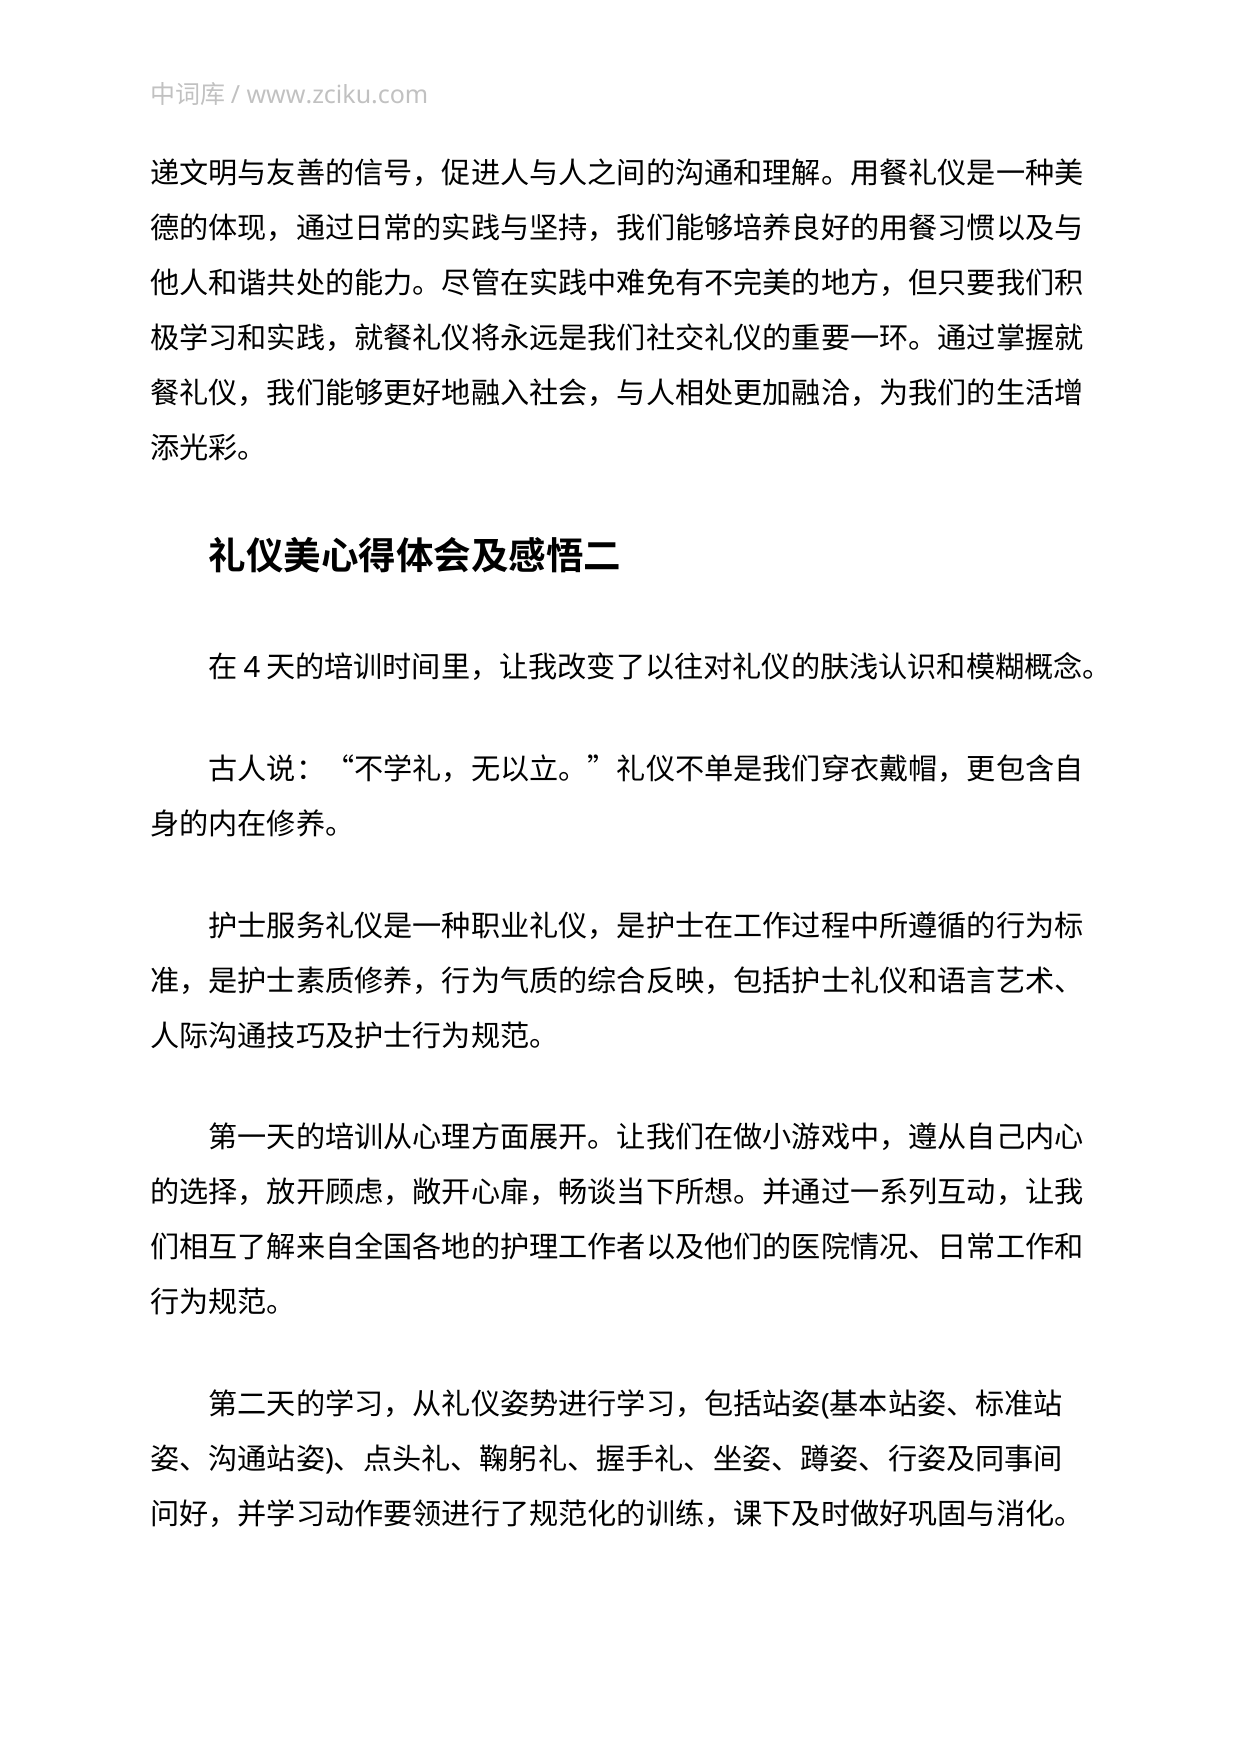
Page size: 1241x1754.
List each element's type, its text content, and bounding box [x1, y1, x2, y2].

text 礼仪美心得体会及感悟二 [150, 526, 1090, 581]
text 古人说：“不学礼，无以立。”礼仪不单是我们穿衣戴帽，更包含自身的内在修养。 [150, 746, 1090, 843]
text 在4天的培训时间里，让我改变了以往对礼仪的肤浅认识和模糊概念。 [150, 644, 1090, 686]
text 第二天的学习，从礼仪姿势进行学习，包括站姿(基本站姿、标准站姿、沟通站姿)、点头礼、鞠躬礼、握手礼、坐姿、蹲姿、行姿及同事间问好，并学习动作要领进行了规范化的训练，课下及时做好巩固与消化。 [150, 1380, 1090, 1533]
text 护士服务礼仪是一种职业礼仪，是护士在工作过程中所遵循的行为标准，是护士素质修养，行为气质的综合反映，包括护士礼仪和语言艺术、人际沟通技巧及护士行为规范。 [150, 902, 1090, 1054]
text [150, 150, 1090, 467]
text 第一天的培训从心理方面展开。让我们在做小游戏中，遵从自己内心的选择，放开顾虑，敞开心扉，畅谈当下所想。并通过一系列互动，让我们相互了解来自全国各地的护理工作者以及他们的医院情况、日常工作和行为规范。 [150, 1114, 1090, 1321]
